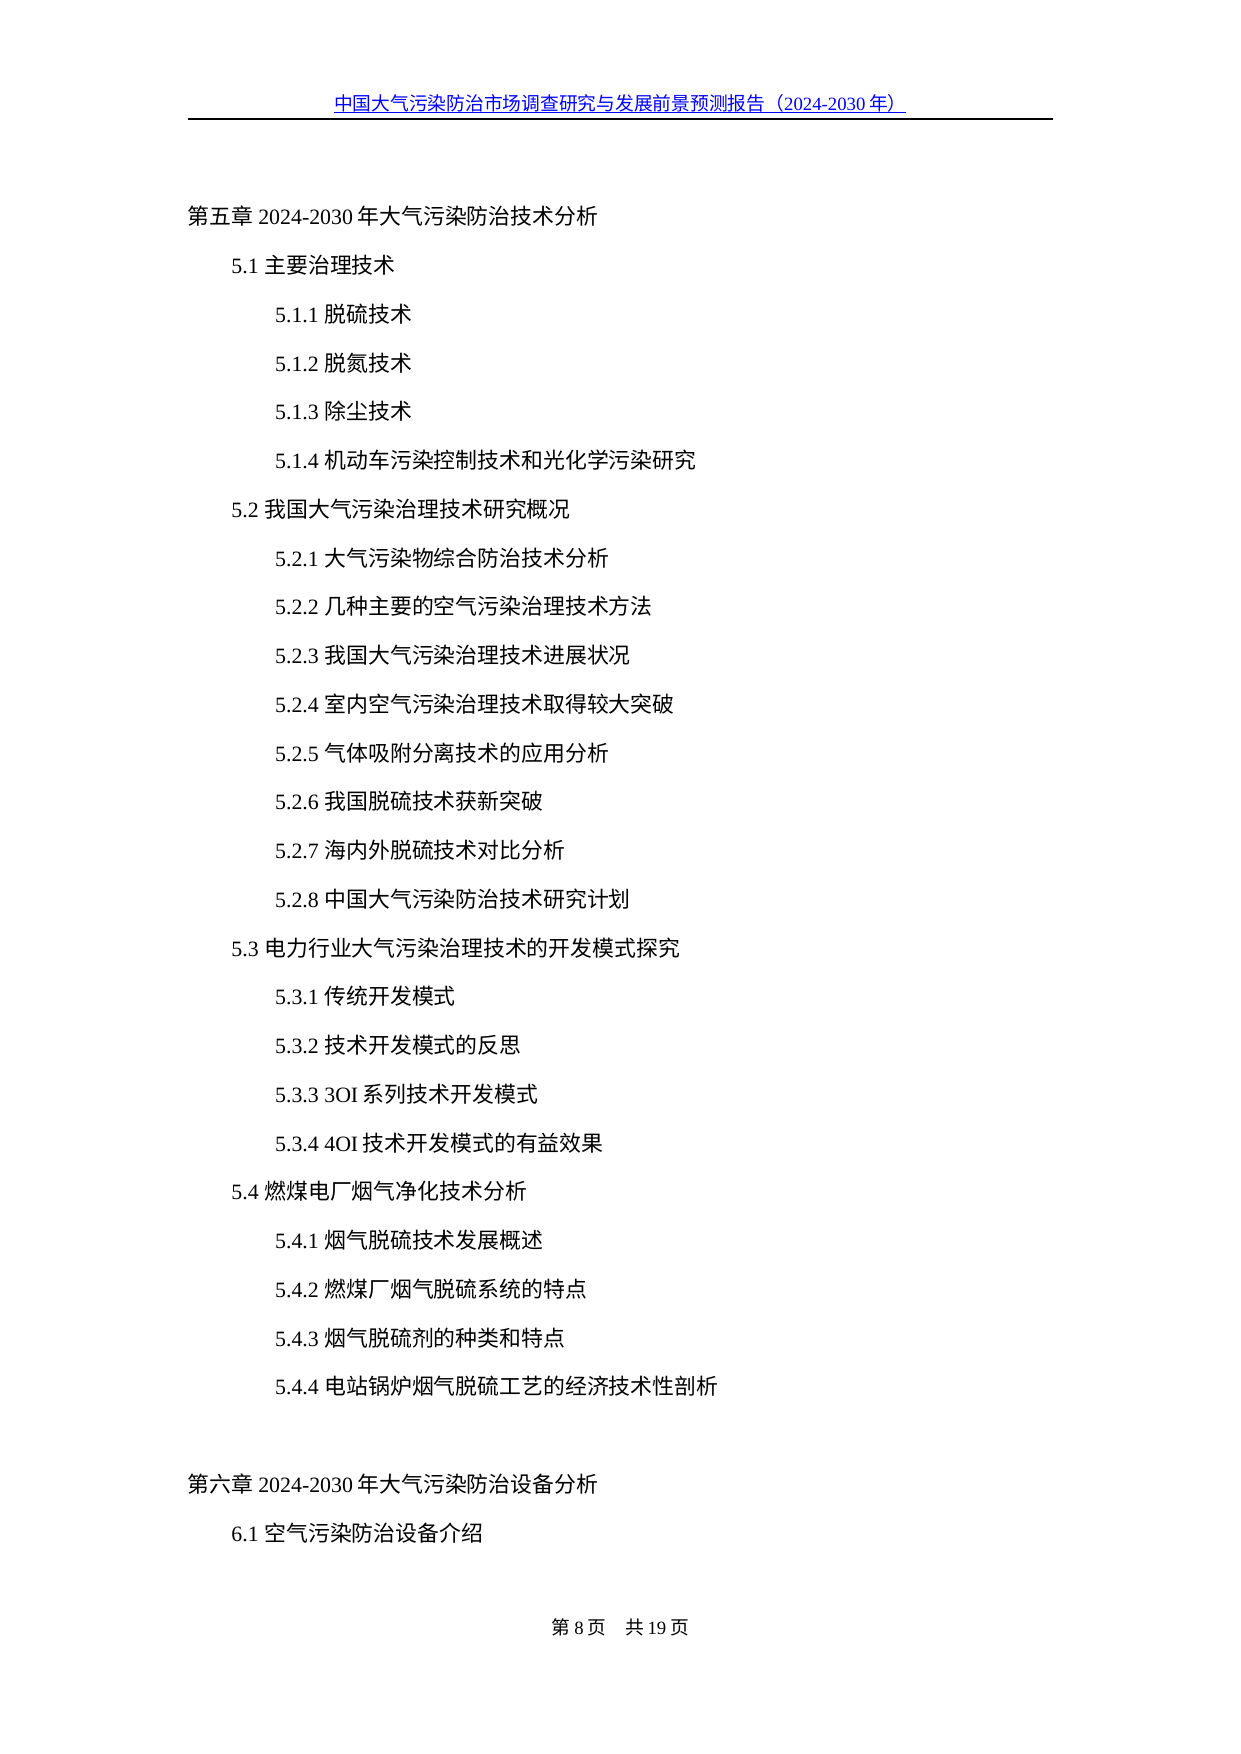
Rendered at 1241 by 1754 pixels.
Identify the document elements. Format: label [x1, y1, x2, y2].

text [187, 150, 1053, 1548]
